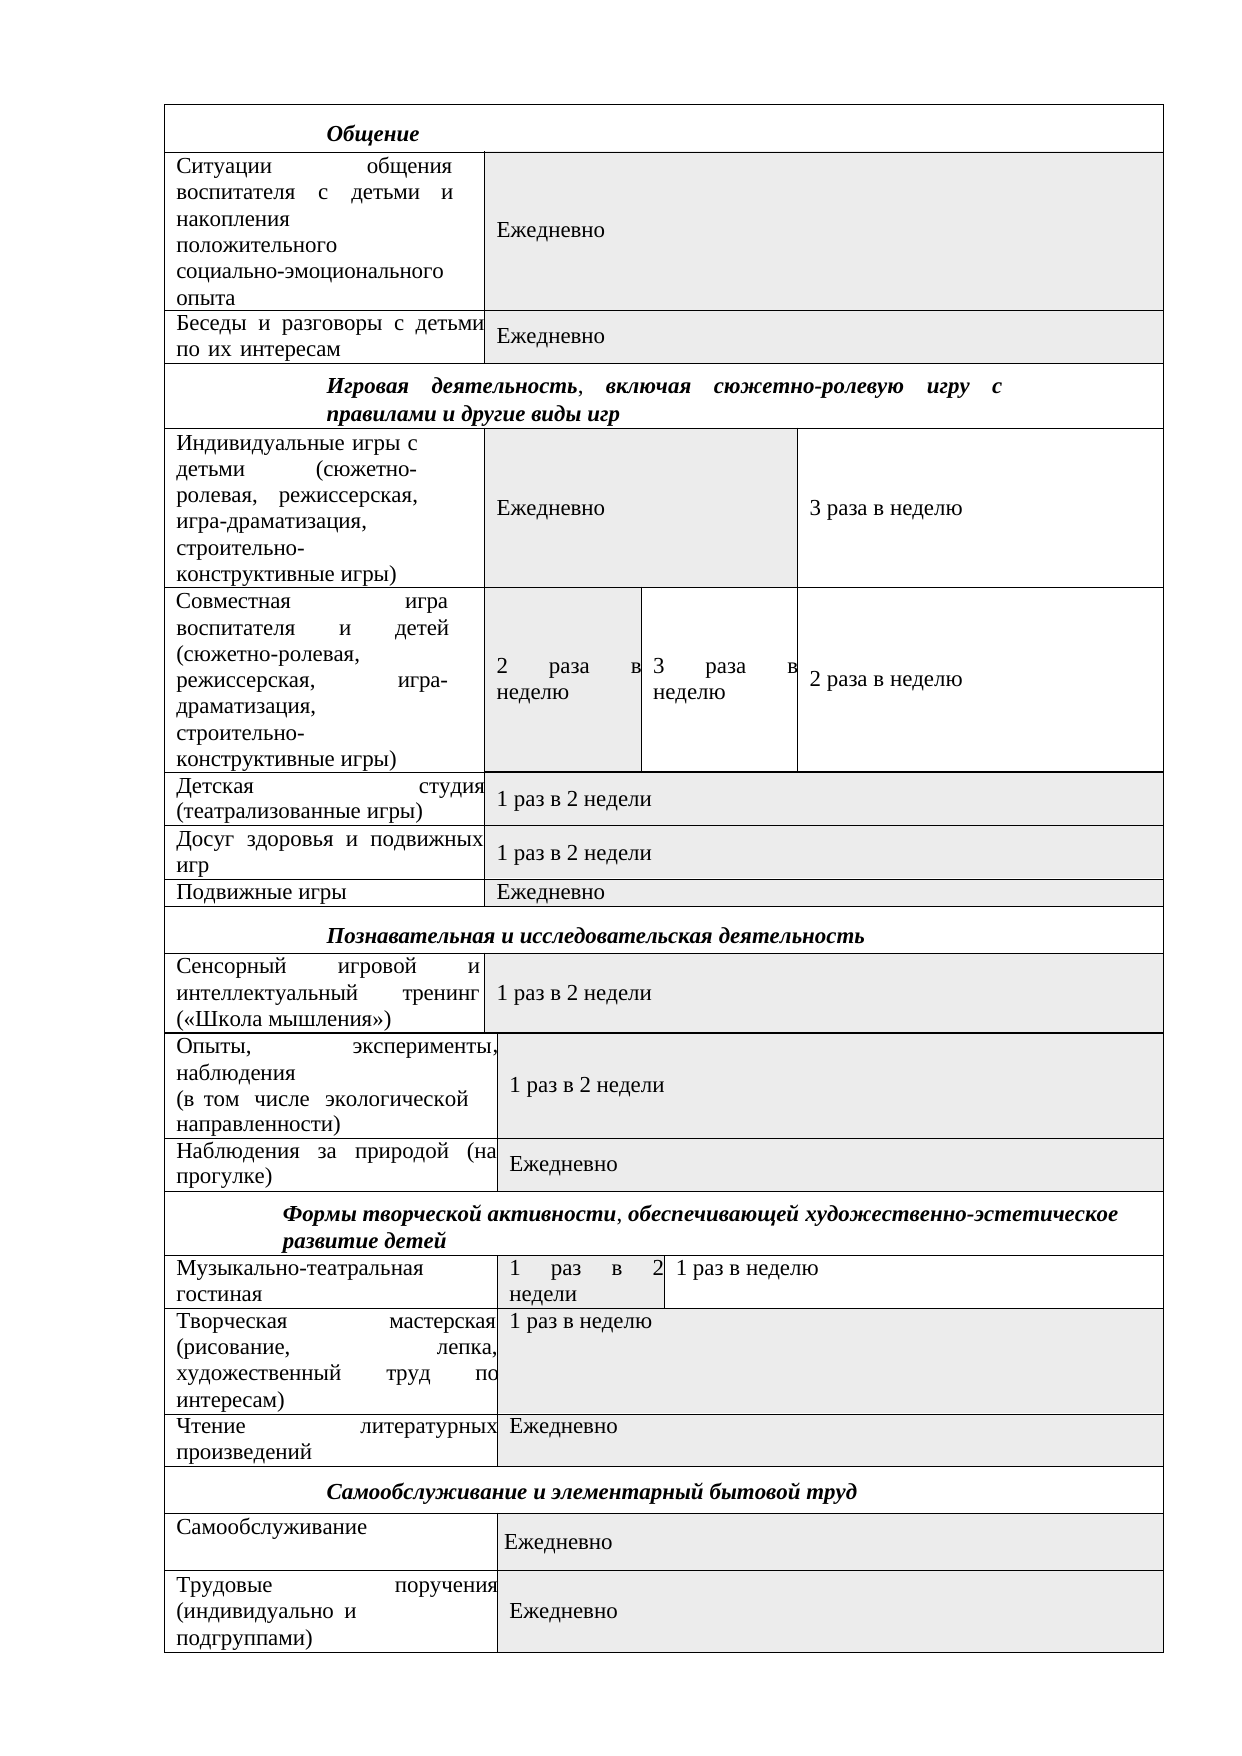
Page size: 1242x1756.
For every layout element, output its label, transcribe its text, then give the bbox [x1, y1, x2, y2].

table_cell 1 раз в 2 недели [485, 954, 1163, 1032]
table_cell Совместная игра воспитателя и детей (сюжетно-ролевая, режиссерская, игра- драматизация, строительно- конструктивные игры) [165, 588, 484, 771]
table_cell Познавательная и исследовательская деятельность [165, 907, 1163, 952]
table_cell Ежедневно [485, 429, 797, 587]
table_cell Чтение литературных произведений [165, 1415, 497, 1466]
table_header Общение [165, 105, 1163, 151]
table_cell Ежедневно [498, 1415, 1163, 1466]
table_cell Трудовые поручения (индивидуально и подгруппами) [165, 1571, 497, 1652]
table_cell 1 раз в 2 недели [498, 1256, 664, 1308]
table_cell Музыкально-театральная гостиная [165, 1256, 497, 1308]
table_cell Индивидуальные игры с детьми (сюжетно- ролевая, режиссерская, игра-драматизация, строительно- конструктивные игры) [165, 429, 484, 587]
table_cell [485, 1139, 497, 1191]
table_cell Ежедневно [485, 880, 1163, 906]
table_cell Ежедневно [498, 1571, 1163, 1652]
table_cell Сенсорный игровой и интеллектуальный тренинг («Школа мышления») [165, 954, 484, 1032]
table_cell 2 раза в неделю [798, 588, 1163, 771]
table_cell 2 раза в неделю [485, 588, 641, 771]
table_cell 1 раз в 2 недели [485, 773, 1163, 825]
table_cell Ситуации общения воспитателя с детьми и накопления положительного социально-эмоционального опыта [165, 153, 484, 310]
table_cell Наблюдения за природой (на прогулке) [165, 1139, 484, 1191]
table_cell Опыты, эксперименты наблюдения (в том числе экологической направленности) [165, 1034, 484, 1138]
table_cell Творческая мастерская (рисование, лепка, художественный труд по интересам) [165, 1309, 497, 1413]
table_cell Ежедневно [485, 153, 1163, 310]
table_cell 3 раза в неделю [642, 588, 797, 771]
table_cell Самообслуживание и элементарный бытовой труд [165, 1467, 1163, 1513]
table_cell Ежедневно [498, 1139, 1163, 1191]
table_cell Формы творческой активности, обеспечивающей художественно-эстетическое развитие детей [165, 1192, 1163, 1255]
table_cell Самообслуживание [165, 1514, 497, 1570]
table_cell Детская студия (театрализованные игры) [165, 773, 484, 825]
table_cell Беседы и разговоры с детьми по их интересам [165, 311, 484, 363]
table_cell Досуг здоровья и подвижных игр [165, 826, 484, 878]
table_cell Ежедневно [498, 1514, 1163, 1570]
table_cell 1 раз в неделю [665, 1256, 1163, 1308]
table_cell 1 раз в 2 недели [498, 1034, 1163, 1138]
table_cell Подвижные игры [165, 880, 484, 906]
table_cell 1 раз в 2 недели [485, 826, 1163, 878]
table_cell 3 раза в неделю [798, 429, 1163, 587]
table_cell Игровая деятельность, включая сюжетно-ролевую игру с правилами и другие виды игр [165, 364, 1163, 427]
table_cell 1 раз в неделю [498, 1309, 1163, 1413]
table_cell Ежедневно [485, 311, 1163, 363]
